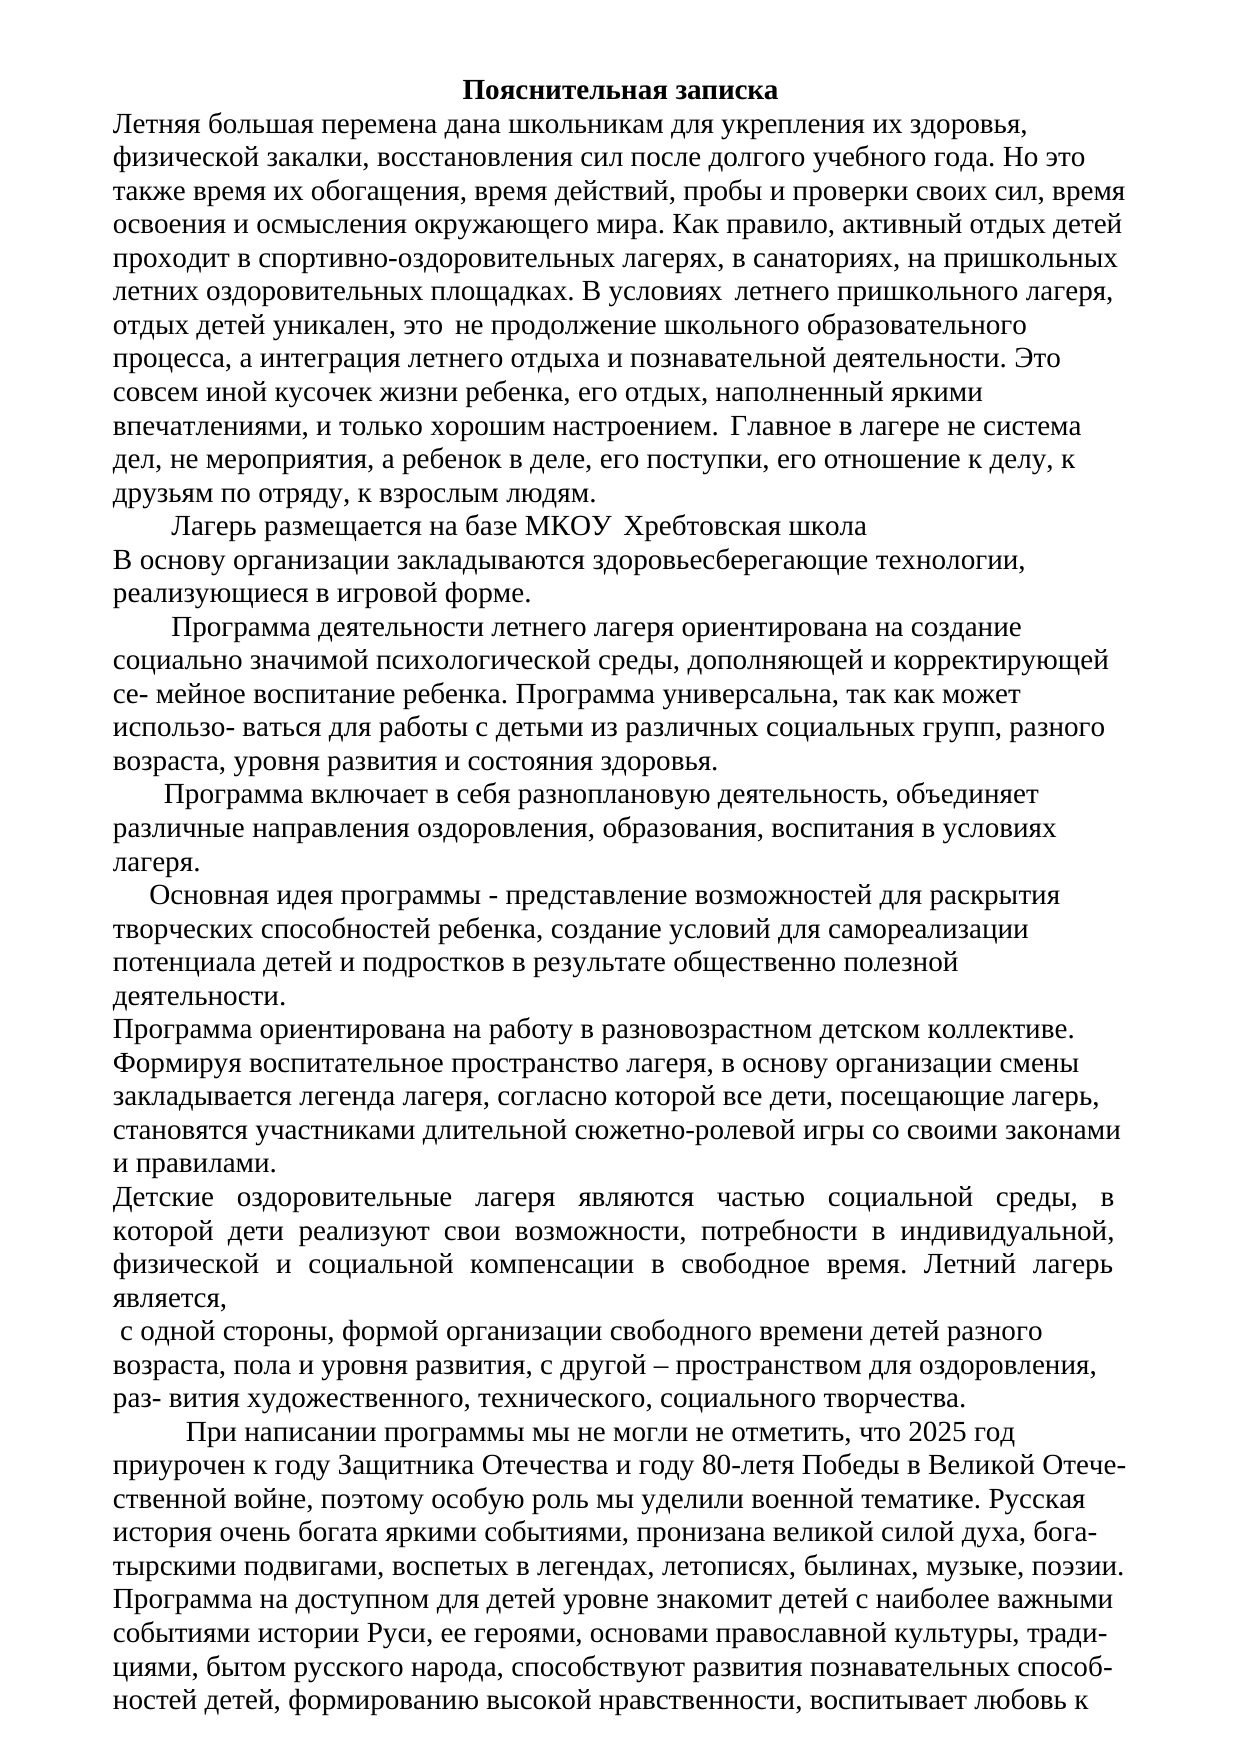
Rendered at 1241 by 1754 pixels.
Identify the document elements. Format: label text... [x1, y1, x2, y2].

text При написании программы мы не могли не отметить, что 2025 год приурочен к году Защитника Отечества и году 80-летя Победы в Великой Отече- ственной войне, поэтому особую роль мы уделили военной тематике. Русская история очень богата яркими событиями, пронизана великой силой духа, бога- тырскими подвигами, воспетых в легендах, летописях, былинах, музыке, поэзии. Программа на доступном для детей уровне знакомит детей с наиболее важными событиями истории Руси, ее героями, основами православной культуры, тради- циями, бытом русского народа, способствуют развития познавательных способ- ностей детей, формированию высокой нравственности, воспитывает любовь к [113, 1414, 1127, 1716]
text Детские оздоровительные лагеря являются частью социальной среды, в которой дети реализуют свои возможности, потребности в индивидуальной, физической и социальной компенсации в свободное время. Летний лагерь является, [113, 1179, 1114, 1313]
text Программа включает в себя разноплановую деятельность, объединяет различные направления оздоровления, образования, воспитания в условиях лагеря. [113, 777, 1127, 877]
text Летняя большая перемена дана школьникам для укрепления их здоровья, физической закалки, восстановления сил после долгого учебного года. Но это также время их обогащения, время действий, пробы и проверки своих сил, время освоения и осмысления окружающего мира. Как правило, активный отдых детей проходит в спортивно-оздоровительных лагерях, в санаториях, на пришкольных летних оздоровительных площадках. В условиях летнего пришкольного лагеря, отдых детей уникален, это не продолжение школьного образовательного процесса, а интеграция летнего отдыха и познавательной деятельности. Это совсем иной кусочек жизни ребенка, его отдых, наполненный яркими впечатлениями, и только хорошим настроением. Главное в лагере не система дел, не мероприятия, а ребенок в деле, его поступки, его отношение к делу, к друзьям по отряду, к взрослым людям. [113, 106, 1127, 508]
text Программа деятельности летнего лагеря ориентирована на создание социально значимой психологической среды, дополняющей и корректирующей се- мейное воспитание ребенка. Программа универсальна, так как может использо- ваться для работы с детьми из различных социальных групп, разного возраста, уровня развития и состояния здоровья. [113, 609, 1127, 777]
text Программа ориентирована на работу в разновозрастном детском коллективе. Формируя воспитательное пространство лагеря, в основу организации смены закладывается легенда лагеря, согласно которой все дети, посещающие лагерь, становятся участниками длительной сюжетно-ролевой игры со своими законами и правилами. [113, 1011, 1127, 1179]
subtitle Пояснительная записка [462, 72, 1196, 106]
text В основу организации закладываются здоровьесберегающие технологии, реализующиеся в игровой форме. [113, 542, 1196, 609]
text Основная идея программы - представление возможностей для раскрытия творческих способностей ребенка, создание условий для самореализации потенциала детей и подростков в результате общественно полезной деятельности. [113, 877, 1127, 1011]
text с одной стороны, формой организации свободного времени детей разного возраста, пола и уровня развития, с другой – пространством для оздоровления, раз- вития художественного, технического, социального творчества. [113, 1313, 1127, 1414]
text Лагерь размещается на базе МКОУ Хребтовская школа [113, 508, 1196, 542]
